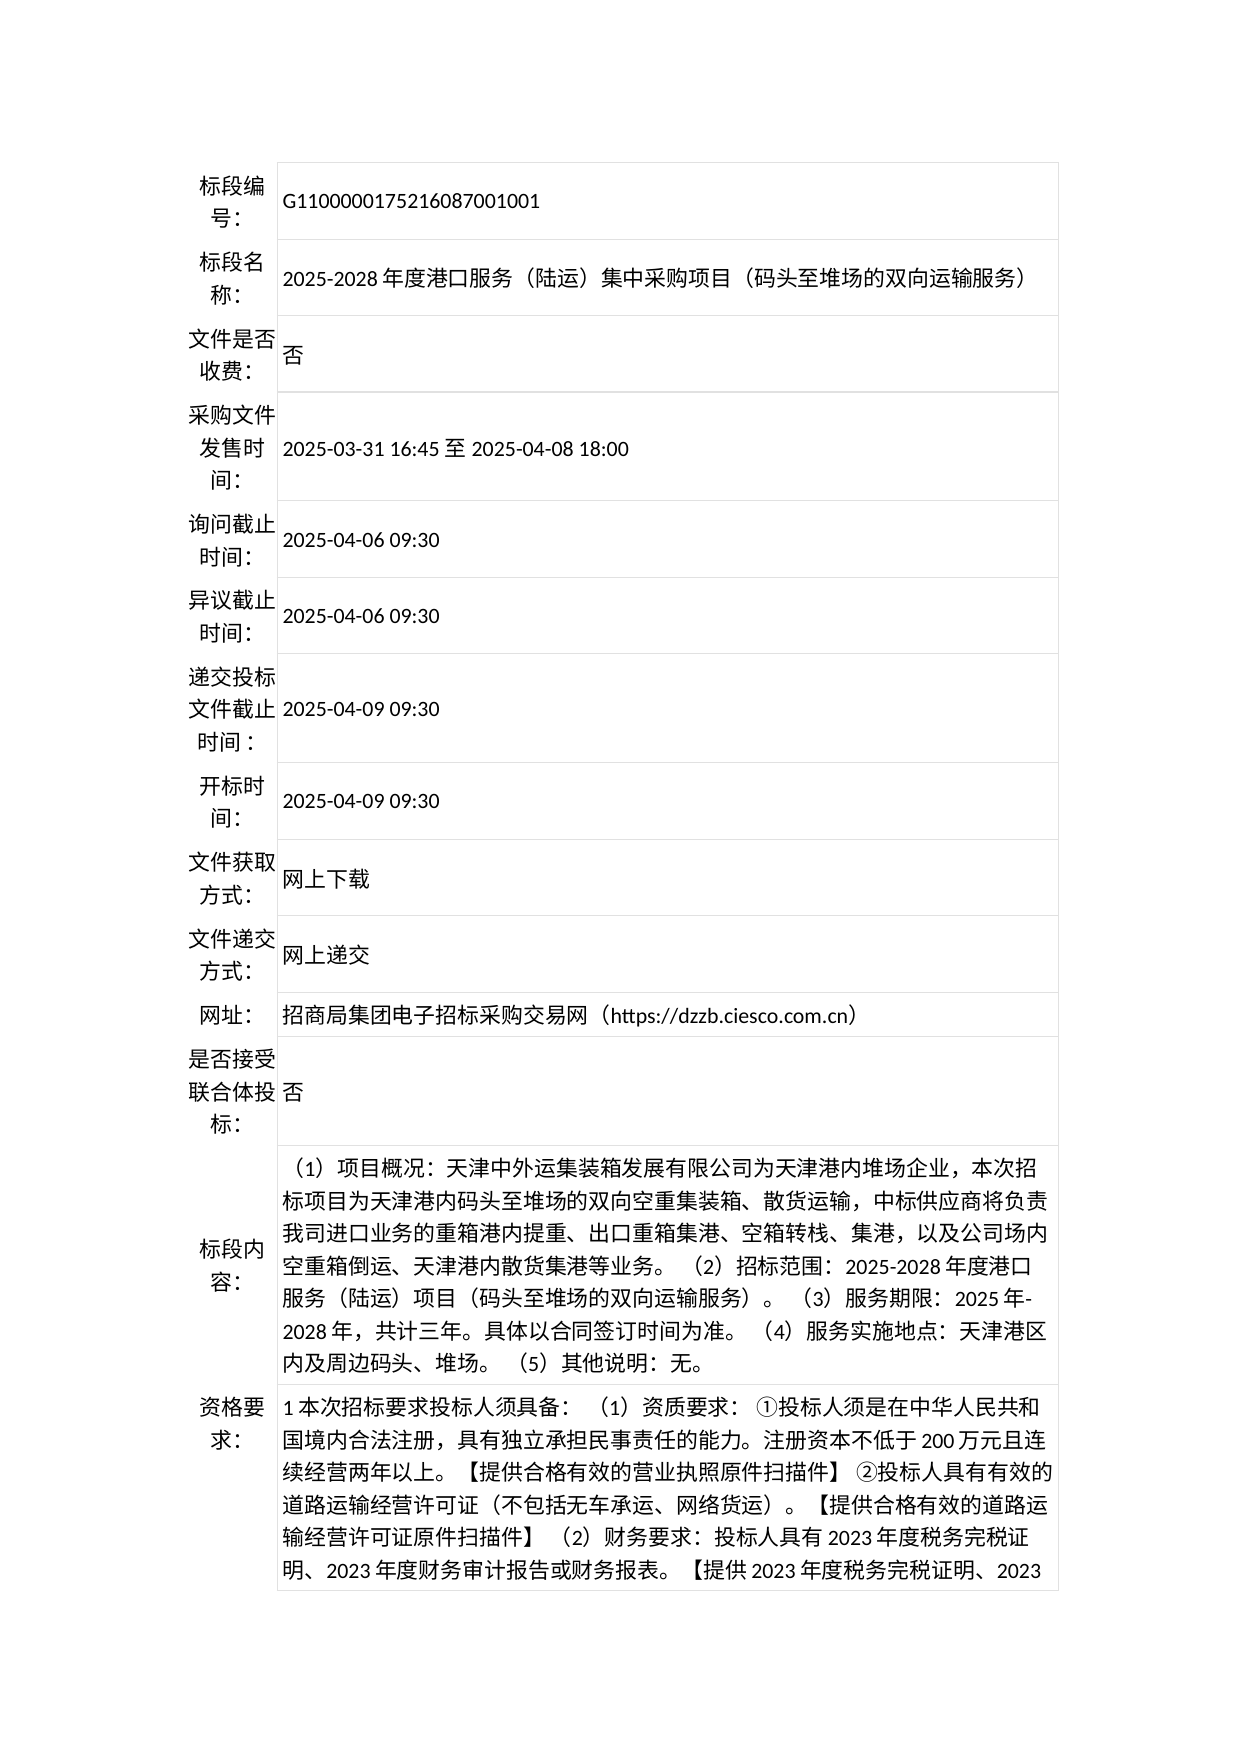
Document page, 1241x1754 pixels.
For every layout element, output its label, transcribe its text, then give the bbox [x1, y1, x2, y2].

table_header G1100000175216087001001 [278, 163, 1058, 238]
table_cell 询问截止时间： [188, 500, 277, 577]
table_cell （1）项目概况：天津中外运集装箱发展有限公司为天津港内堆场企业，本次招标项目为天津港内码头至堆场的双向空重集装箱、散货运输，中标供应商将负责我司进口业务的重箱港内提重、出口重箱集港、空箱转栈、集港，以及公司场内空重箱倒运、天津港内散货集港等业务。 （2）招标范围：2025-2028年度港口服务（陆运）项目（码头至堆场的双向运输服务）。 （3）服务期限：2025年-2028年，共计三年。具体以合同签订时间为准。 （4）服务实施地点：天津港区内及周边码头、堆场。 （5）其他说明：无。 [278, 1146, 1058, 1383]
table_cell 2025-04-06 09:30 [278, 501, 1058, 577]
table_cell 否 [278, 316, 1058, 391]
table_cell 2025-04-06 09:30 [278, 578, 1058, 653]
table_header 标段编号： [188, 162, 277, 238]
table_cell 网址： [188, 992, 277, 1036]
table_cell 开标时间： [188, 762, 277, 839]
table_cell 网上下载 [278, 840, 1058, 915]
table_cell 资格要求： [188, 1384, 277, 1590]
table_cell 文件获取方式： [188, 839, 277, 915]
table_cell 采购文件发售时间： [188, 391, 277, 500]
table_cell 是否接受联合体投标： [188, 1036, 277, 1144]
table_cell 异议截止时间： [188, 577, 277, 653]
table_cell 标段名称： [188, 239, 277, 315]
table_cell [278, 1385, 1058, 1590]
table_cell 2025-2028年度港口服务（陆运）集中采购项目（码头至堆场的双向运输服务） [278, 240, 1058, 315]
table_cell 否 [278, 1037, 1058, 1144]
table_cell 招商局集团电子招标采购交易网（https://dzzb.ciesco.com.cn） [278, 993, 1058, 1036]
table_cell 递交投标文件截止时间 ： [188, 653, 277, 762]
table_cell 文件是否收费： [188, 315, 277, 391]
table_cell 文件递交方式： [188, 915, 277, 992]
table_cell 网上递交 [278, 916, 1058, 992]
table_cell 2025-03-31 16:45 至 2025-04-08 18:00 [278, 393, 1058, 500]
table_cell 2025-04-09 09:30 [278, 763, 1058, 839]
table_cell 2025-04-09 09:30 [278, 654, 1058, 762]
table_cell 标段内容： [188, 1145, 277, 1383]
